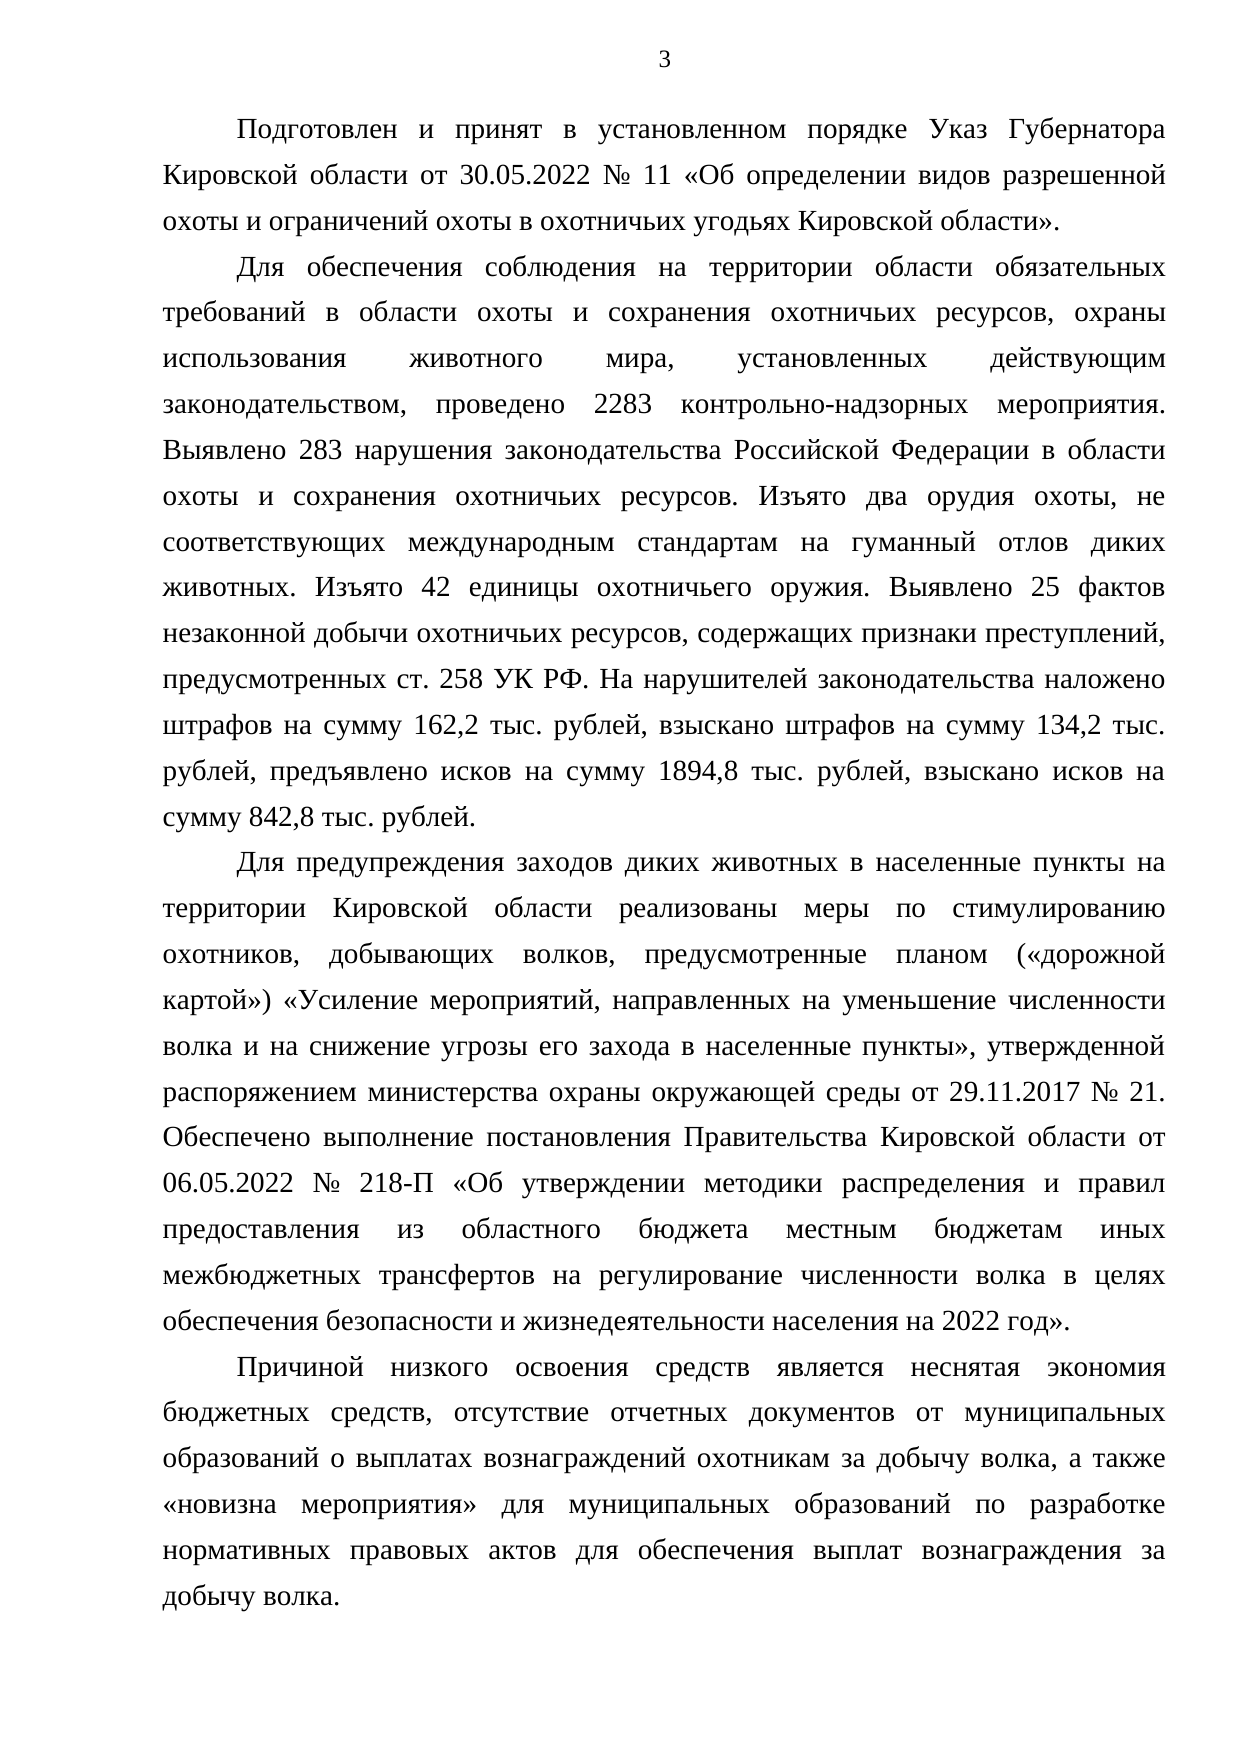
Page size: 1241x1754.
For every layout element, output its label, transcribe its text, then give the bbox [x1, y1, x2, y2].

text Для обеспечения соблюдения на территории области обязательных требований в области охоты и сохранения охотничьих ресурсов, охраны использования животного мира, установленных действующим законодательством, проведено 2283 контрольно-надзорных мероприятия. Выявлено 283 нарушения законодательства Российской Федерации в области охоты и сохранения охотничьих ресурсов. Изъято два орудия охоты, не соответствующих международным стандартам на гуманный отлов диких животных. Изъято 42 единицы охотничьего оружия. Выявлено 25 фактов незаконной добычи охотничьих ресурсов, содержащих признаки преступлений, предусмотренных ст. 258 УК РФ. На нарушителей законодательства наложено штрафов на сумму 162,2 тыс. рублей, взыскано штрафов на сумму 134,2 тыс. рублей, предъявлено исков на сумму 1894,8 тыс. рублей, взыскано исков на сумму 842,8 тыс. рублей. [162, 239, 1167, 835]
text Причиной низкого освоения средств является неснятая экономия бюджетных средств, отсутствие отчетных документов от муниципальных образований о выплатах вознаграждений охотникам за добычу волка, а также «новизна мероприятия» для муниципальных образований по разработке нормативных правовых актов для обеспечения выплат вознаграждения за добычу волка. [162, 1339, 1167, 1614]
text Подготовлен и принят в установленном порядке Указ Губернатора Кировской области от 30.05.2022 № 11 «Об определении видов разрешенной охоты и ограничений охоты в охотничьих угодьях Кировской области». [162, 102, 1167, 239]
text Для предупреждения заходов диких животных в населенные пункты на территории Кировской области реализованы меры по стимулированию охотников, добывающих волков, предусмотренные планом («дорожной картой») «Усиление мероприятий, направленных на уменьшение численности волка и на снижение угрозы его захода в населенные пункты», утвержденной распоряжением министерства охраны окружающей среды от 29.11.2017 № 21. Обеспечено выполнение постановления Правительства Кировской области от 06.05.2022 № 218-П «Об утверждении методики распределения и правил предоставления из областного бюджета местным бюджетам иных межбюджетных трансфертов на регулирование численности волка в целях обеспечения безопасности и жизнедеятельности населения на 2022 год». [162, 835, 1167, 1339]
